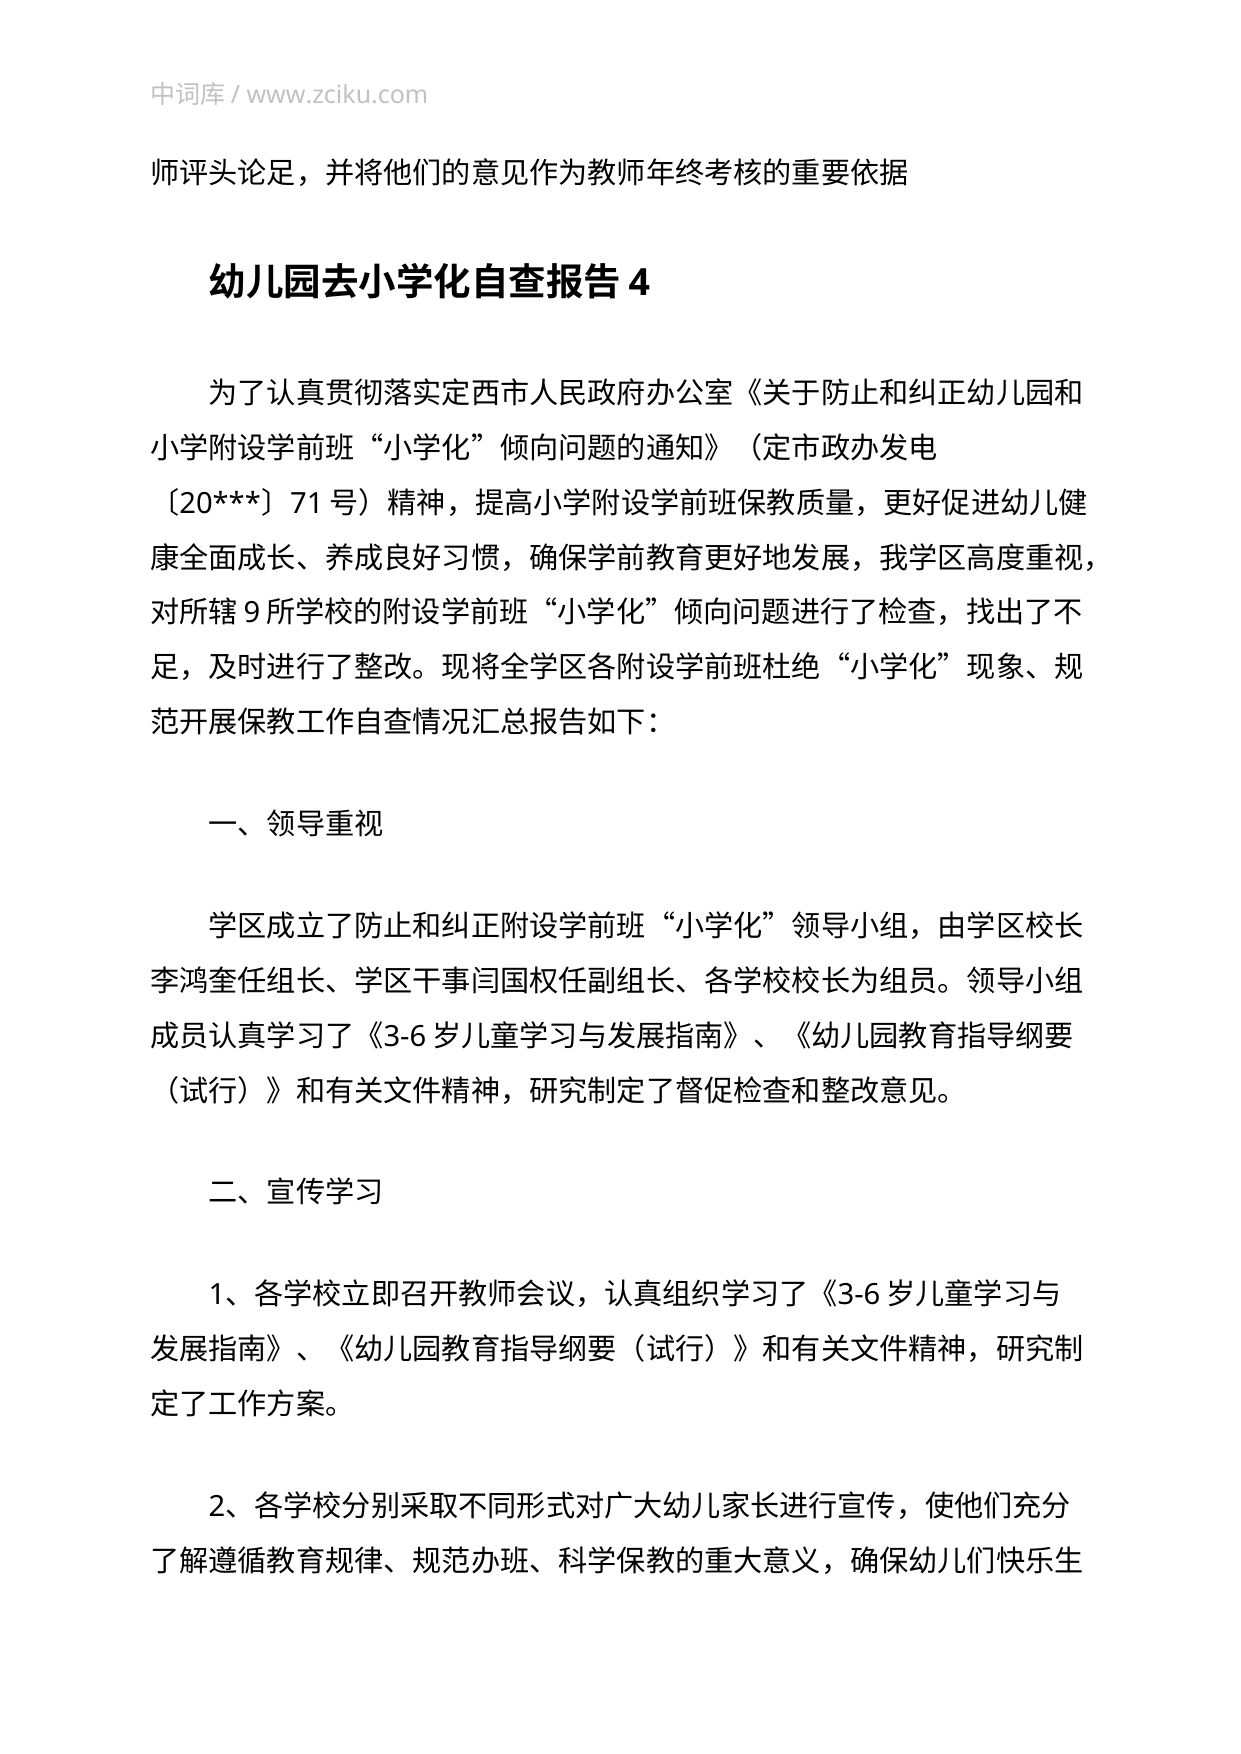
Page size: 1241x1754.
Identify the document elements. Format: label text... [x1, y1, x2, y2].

text 学区成立了防止和纠正附设学前班“小学化”领导小组，由学区校长李鸿奎任组长、学区干事闫国权任副组长、各学校校长为组员。领导小组成员认真学习了《3-6岁儿童学习与发展指南》、《幼儿园教育指导纲要（试行）》和有关文件精神，研究制定了督促检查和整改意见。 [150, 902, 1090, 1109]
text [150, 150, 1090, 192]
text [150, 1482, 1090, 1580]
text 二、宣传学习 [150, 1169, 1090, 1211]
text 1、各学校立即召开教师会议，认真组织学习了《3-6岁儿童学习与发展指南》、《幼儿园教育指导纲要（试行）》和有关文件精神，研究制定了工作方案。 [150, 1271, 1090, 1423]
text 为了认真贯彻落实定西市人民政府办公室《关于防止和纠正幼儿园和小学附设学前班“小学化”倾向问题的通知》（定市政办发电〔20***〕71号）精神，提高小学附设学前班保教质量，更好促进幼儿健康全面成长、养成良好习惯，确保学前教育更好地发展，我学区高度重视，对所辖9所学校的附设学前班“小学化”倾向问题进行了检查，找出了不足，及时进行了整改。现将全学区各附设学前班杜绝“小学化”现象、规范开展保教工作自查情况汇总报告如下： [150, 369, 1090, 741]
text 一、领导重视 [150, 801, 1090, 843]
text 幼儿园去小学化自查报告4 [150, 252, 1090, 306]
